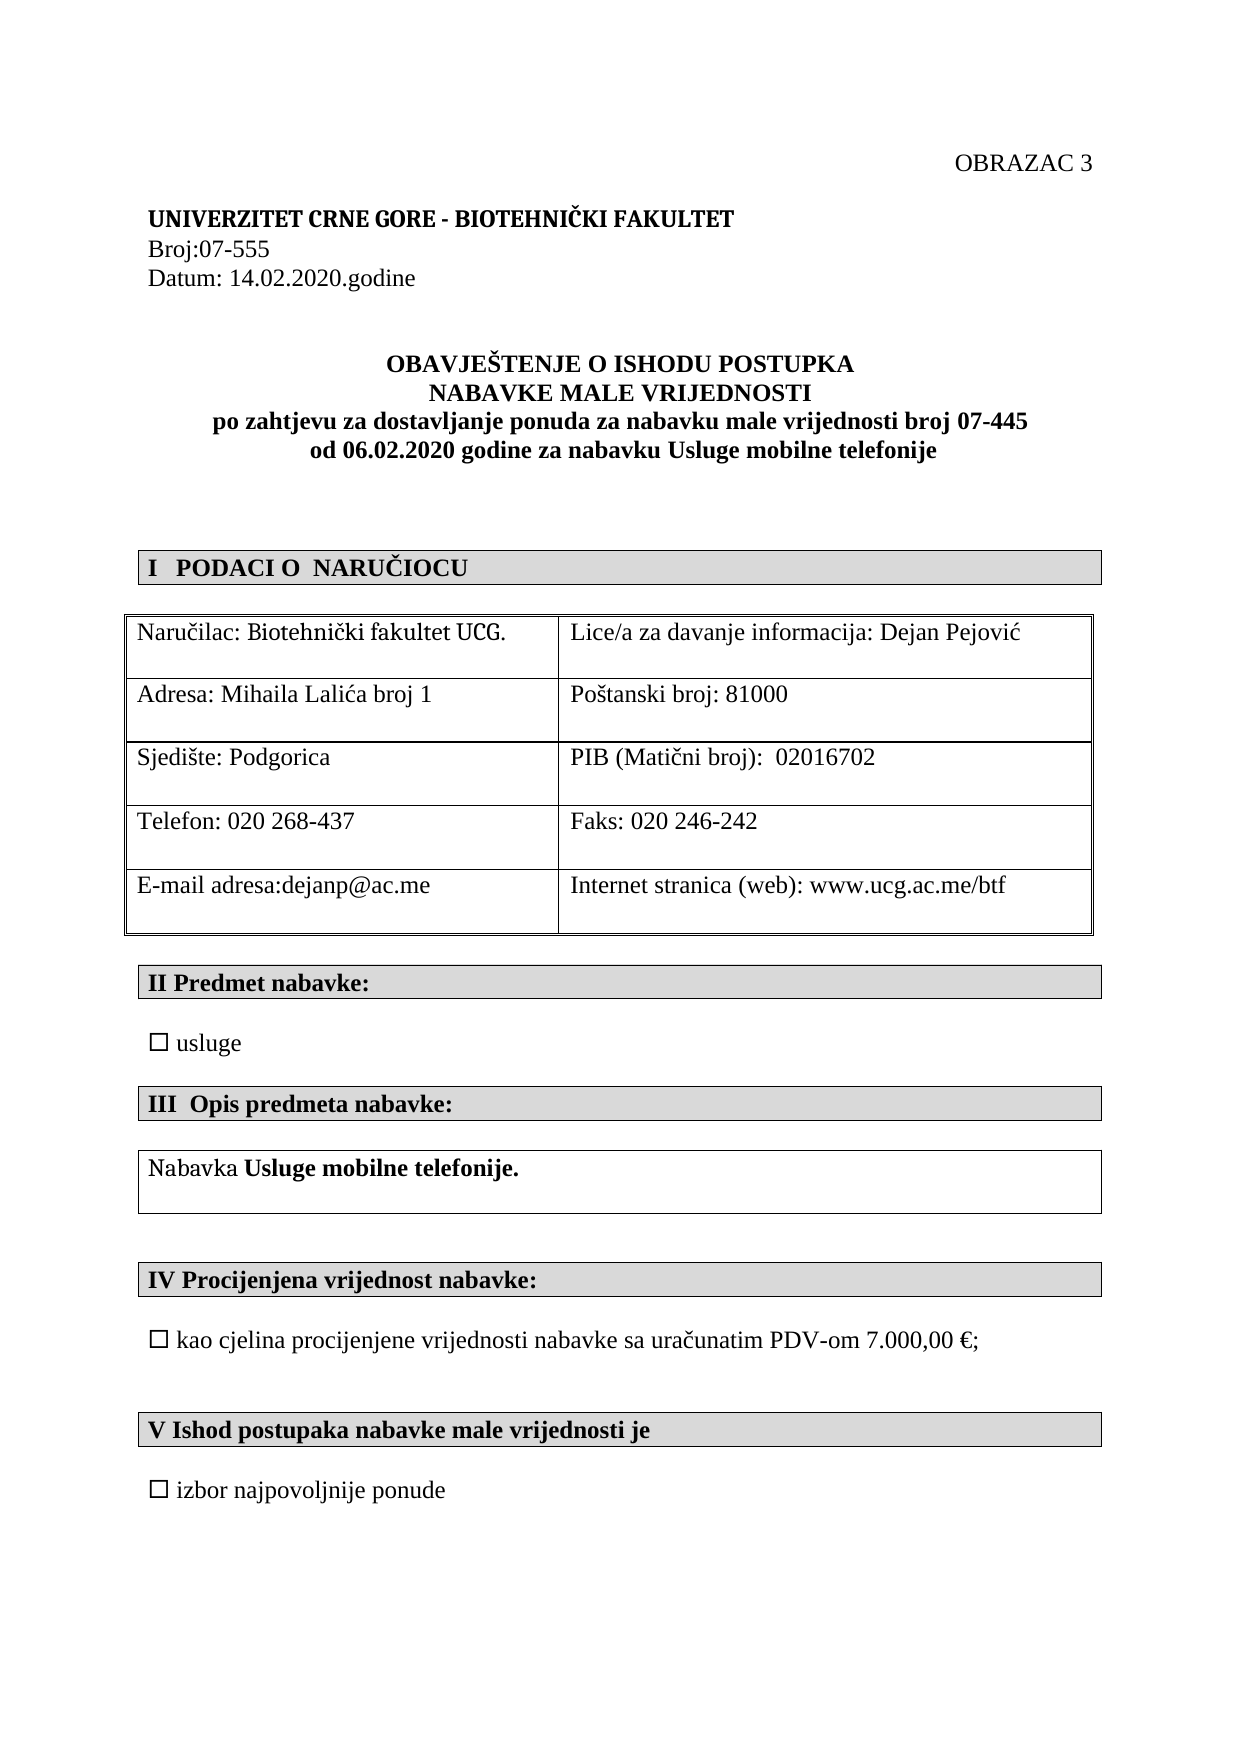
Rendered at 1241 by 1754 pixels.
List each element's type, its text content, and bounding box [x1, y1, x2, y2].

table_header Lice/a za davanje informacija: Dejan Pejović [559, 617, 1091, 678]
text III Opis predmeta nabavke: [139, 1087, 1101, 1120]
text od 06.02.2020 godine za nabavku Usluge mobilne telefonije [148, 435, 1093, 464]
text po zahtjevu za dostavljanje ponuda za nabavku male vrijednosti broj 07-445 [148, 406, 1093, 435]
text OBAVJEŠTENJE O ISHODU POSTUPKA [148, 349, 1093, 378]
table_cell Telefon: 020 268-437 [127, 806, 558, 869]
text I PODACI O NARUČIOCU [139, 551, 1101, 584]
text UNIVERZITET CRNE GORE - BIOTEHNIČKI FAKULTET [148, 205, 1093, 234]
text Datum: 14.02.2020.godine [148, 263, 1093, 291]
table_cell Adresa: Mihaila Lalića broj 1 [127, 679, 558, 741]
table_cell Sjedište: Podgorica [127, 743, 558, 805]
table_cell Faks: 020 246-242 [559, 806, 1091, 869]
table_header Naručilac: Biotehnički fakultet UCG. [127, 617, 558, 678]
text II Predmet nabavke: [139, 966, 1101, 998]
text NABAVKE MALE VRIJEDNOSTI [148, 378, 1093, 406]
text kao cjelina procijenjene vrijednosti nabavke sa uračunatim PDV-om 7.000,00 €; [148, 1326, 1093, 1354]
text usluge [148, 1028, 1093, 1057]
text OBRAZAC 3 [148, 148, 1093, 176]
table_cell PIB (Matični broj): 02016702 [559, 743, 1091, 805]
table_cell E-mail adresa:dejanp@ac.me [127, 870, 558, 933]
table_cell Internet stranica (web): www.ucg.ac.me/btf [559, 870, 1091, 933]
text izbor najpovoljnije ponude [148, 1476, 1093, 1504]
text V Ishod postupaka nabavke male vrijednosti je [139, 1413, 1101, 1446]
table_cell Poštanski broj: 81000 [559, 679, 1091, 741]
text IV Procijenjena vrijednost nabavke: [139, 1263, 1101, 1296]
text Broj:07-555 [148, 234, 1093, 263]
text Nabavka Usluge mobilne telefonije. [139, 1151, 1101, 1182]
